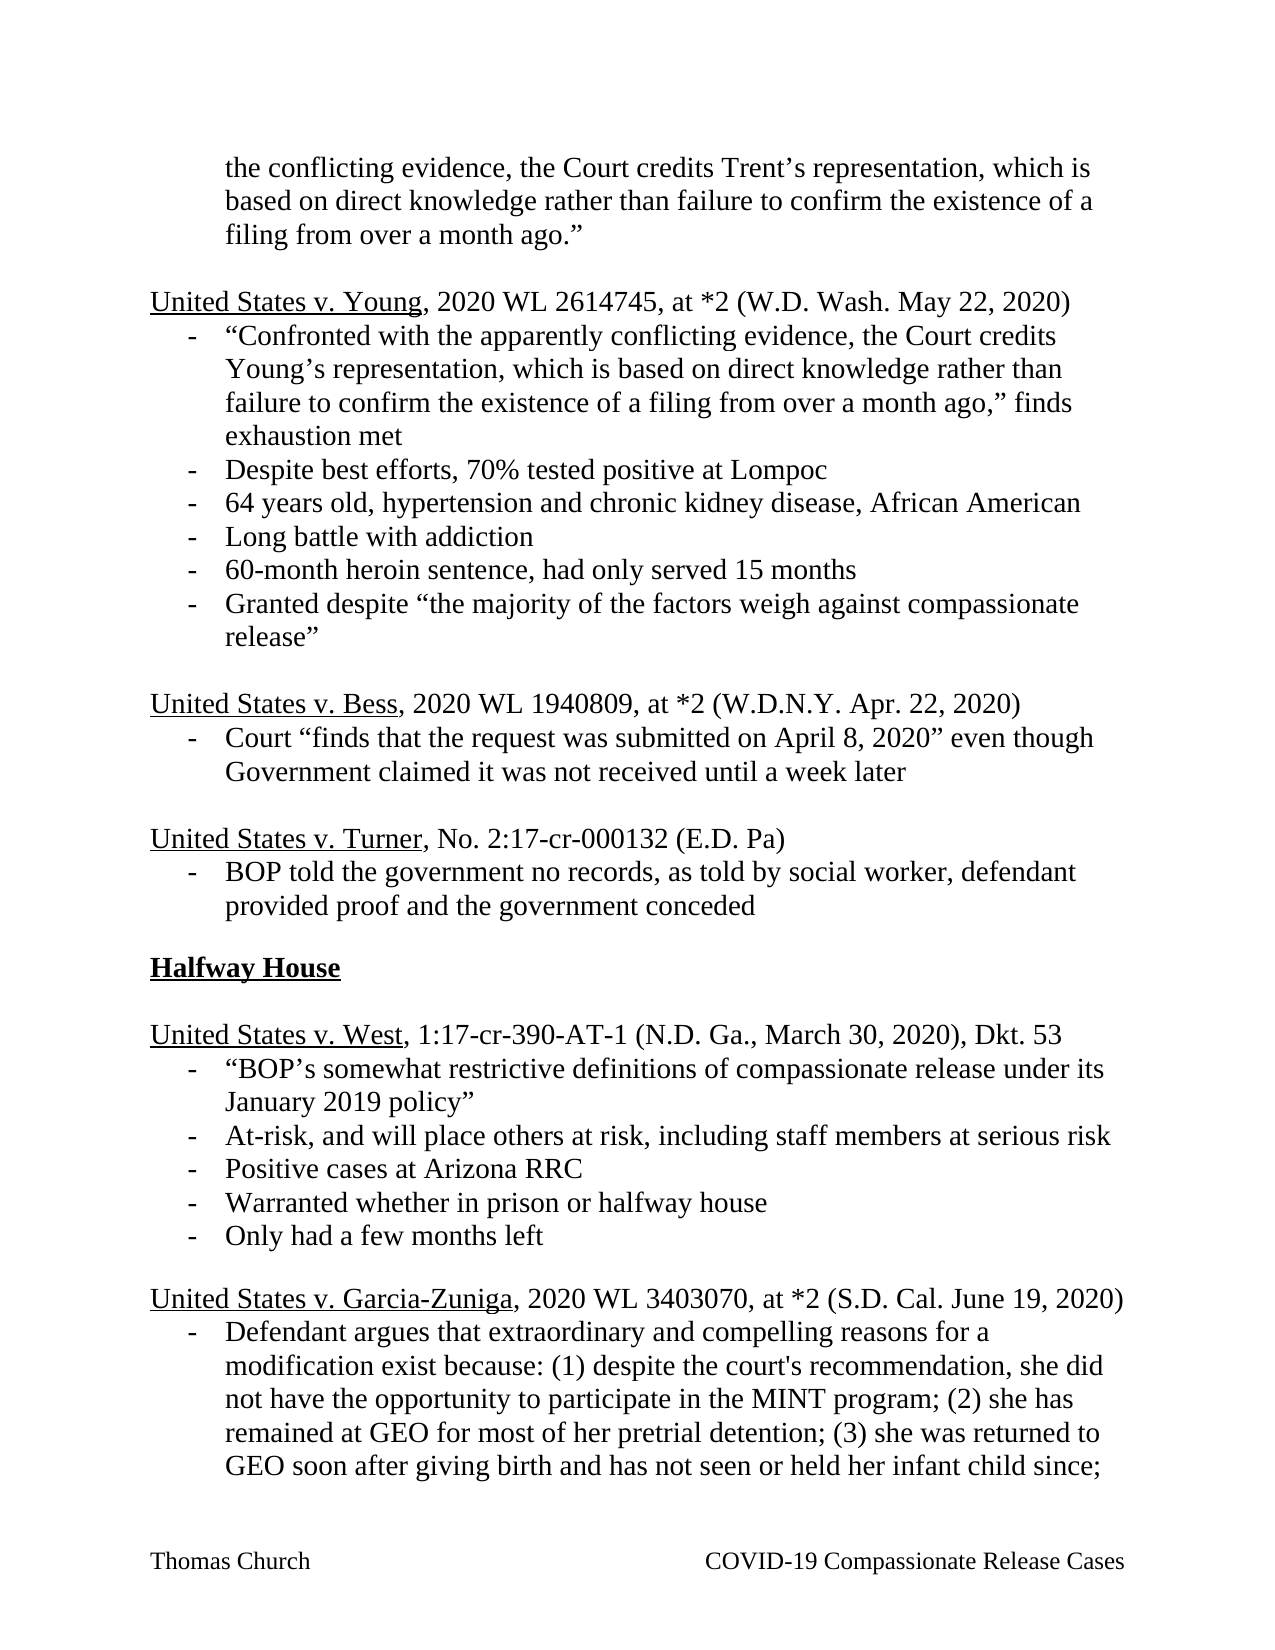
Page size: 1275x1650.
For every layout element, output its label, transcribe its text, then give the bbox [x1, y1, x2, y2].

list BOP told the government no records, as told by social worker, defendant provided proof and the government conceded [187, 854, 1125, 950]
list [187, 1314, 1125, 1482]
list Granted despite “the majority of the factors weigh against compassionate release” [187, 586, 1125, 653]
list Positive cases at Arizona RRC [187, 1151, 1125, 1185]
text United States v. West, 1:17-cr-390-AT-1 (N.D. Ga., March 30, 2020), Dkt. 53 [150, 1017, 1125, 1051]
text United States v. Bess, 2020 WL 1940809, at *2 (W.D.N.Y. Apr. 22, 2020) [150, 687, 1125, 720]
list “Confronted with the apparently conflicting evidence, the Court credits Young’s representation, which is based on direct knowledge rather than failure to confirm the existence of a filing from over a month ago,” finds exhaustion met [187, 318, 1125, 452]
text Halfway House [150, 950, 1125, 984]
list Only had a few months left [187, 1218, 1125, 1281]
list 64 years old, hypertension and chronic kidney disease, African American [187, 485, 1125, 519]
list Court “finds that the request was submitted on April 8, 2020” even though Government claimed it was not received until a week later [187, 720, 1125, 787]
text United States v. Young, 2020 WL 2614745, at *2 (W.D. Wash. May 22, 2020) [150, 284, 1125, 318]
list Warranted whether in prison or halfway house [187, 1185, 1125, 1218]
list Long battle with addiction [187, 519, 1125, 552]
list “BOP’s somewhat restrictive definitions of compassionate release under its January 2019 policy” [187, 1051, 1125, 1118]
list Despite best efforts, 70% tested positive at Lompoc [187, 452, 1125, 485]
text United States v. Garcia-Zuniga, 2020 WL 3403070, at *2 (S.D. Cal. June 19, 2020) [150, 1281, 1125, 1314]
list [187, 150, 1125, 251]
list 60-month heroin sentence, had only served 15 months [187, 552, 1125, 586]
text United States v. Turner, No. 2:17-cr-000132 (E.D. Pa) [150, 821, 1125, 854]
list At-risk, and will place others at risk, including staff members at serious risk [187, 1118, 1125, 1151]
